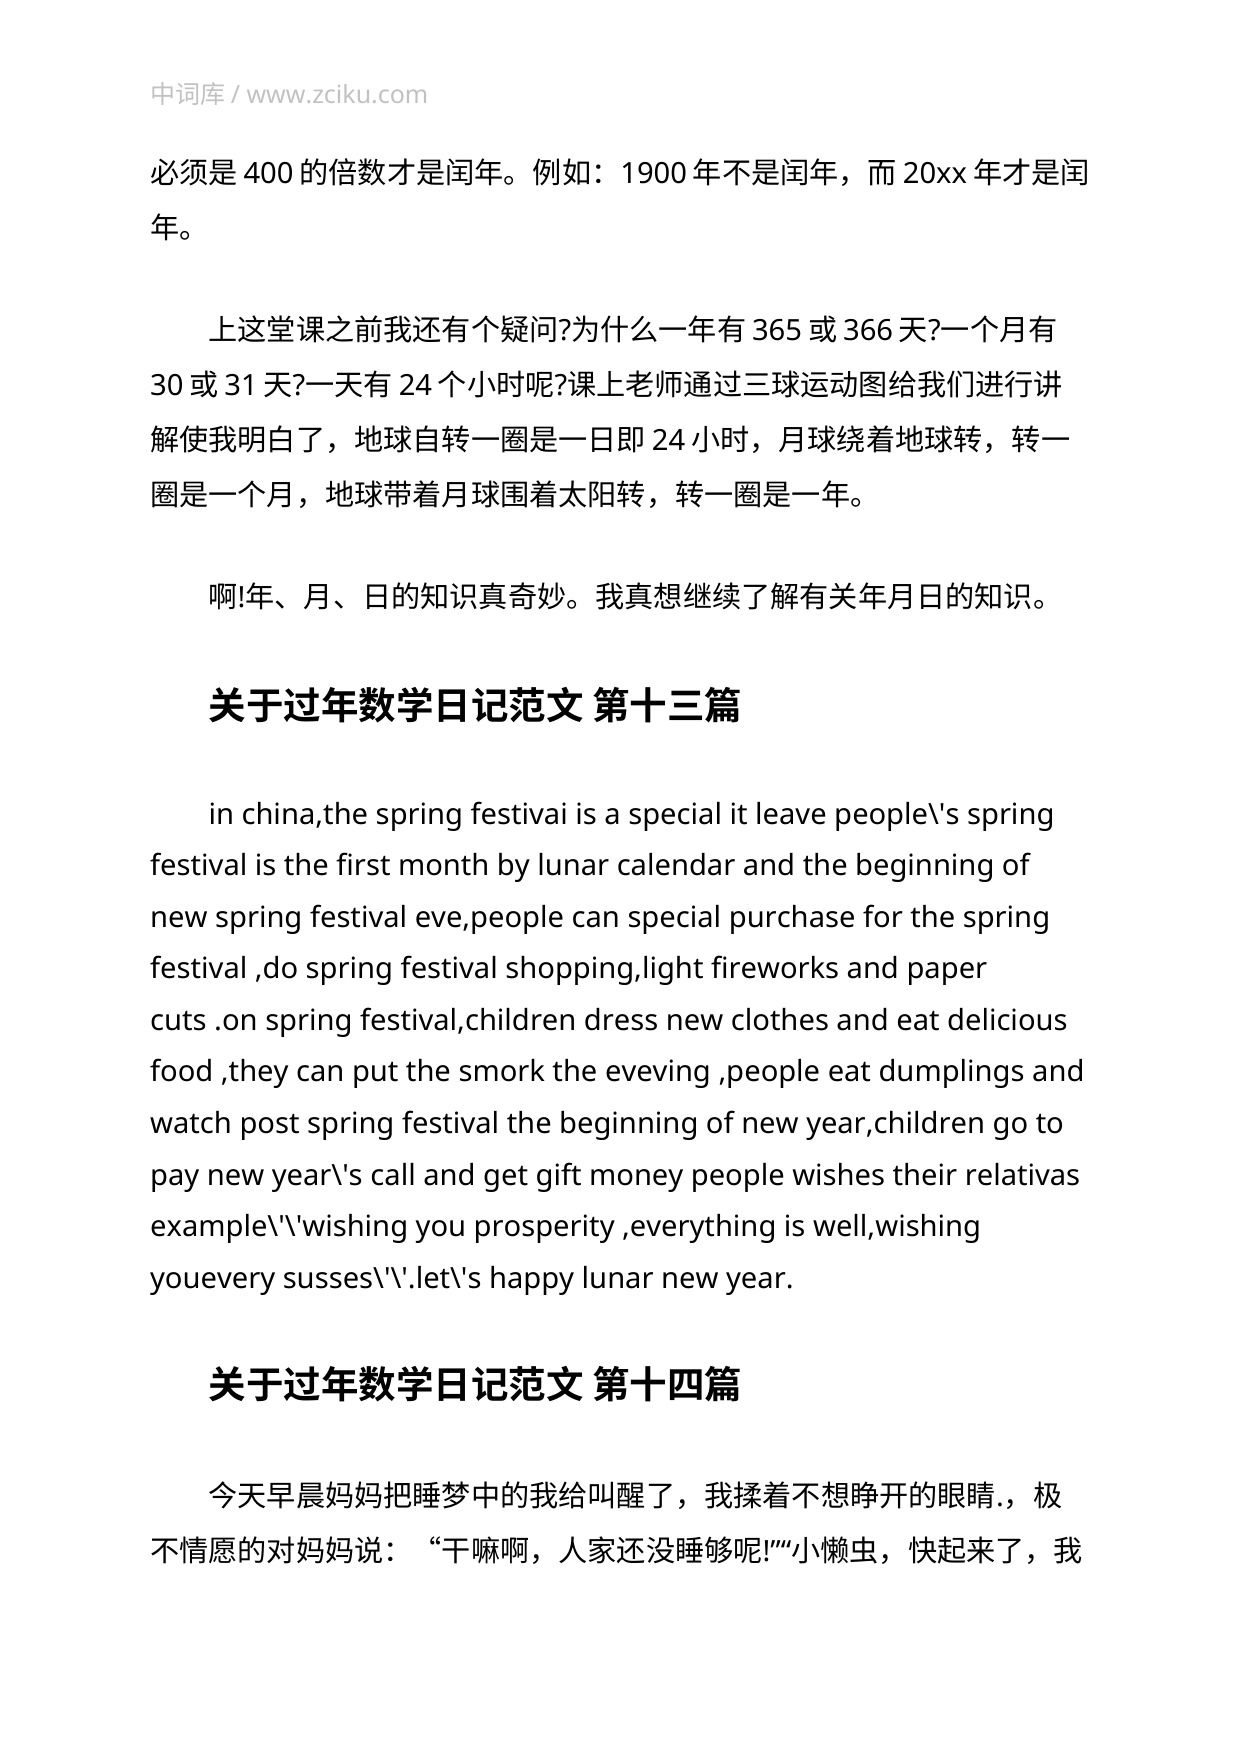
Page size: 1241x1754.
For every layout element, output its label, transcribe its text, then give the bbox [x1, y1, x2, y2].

text 关于过年数学日记范文 第十三篇 [150, 676, 1090, 730]
text in china,the spring festivai is a special it leave people\'s spring festival is the first month by lunar calendar and the beginning of new spring festival eve,people can special purchase for the spring festival ,do spring festival shopping,light fireworks and paper cuts .on spring festival,children dress new clothes and eat delicious food ,they can put the smork the eveving ,people eat dumplings and watch post spring festival the beginning of new year,children go to pay new year\'s call and get gift money people wishes their relativas example\'\'wishing you prosperity ,everything is well,wishing youevery susses\'\'.let\'s happy lunar new year. [150, 793, 1090, 1297]
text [150, 150, 1090, 247]
text 上这堂课之前我还有个疑问?为什么一年有365或366天?一个月有30或31天?一天有24个小时呢?课上老师通过三球运动图给我们进行讲解使我明白了，地球自转一圈是一日即24小时，月球绕着地球转，转一圈是一个月，地球带着月球围着太阳转，转一圈是一年。 [150, 307, 1090, 514]
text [150, 1473, 1090, 1570]
text 关于过年数学日记范文 第十四篇 [150, 1355, 1090, 1410]
text 啊!年、月、日的知识真奇妙。我真想继续了解有关年月日的知识。 [150, 573, 1090, 616]
